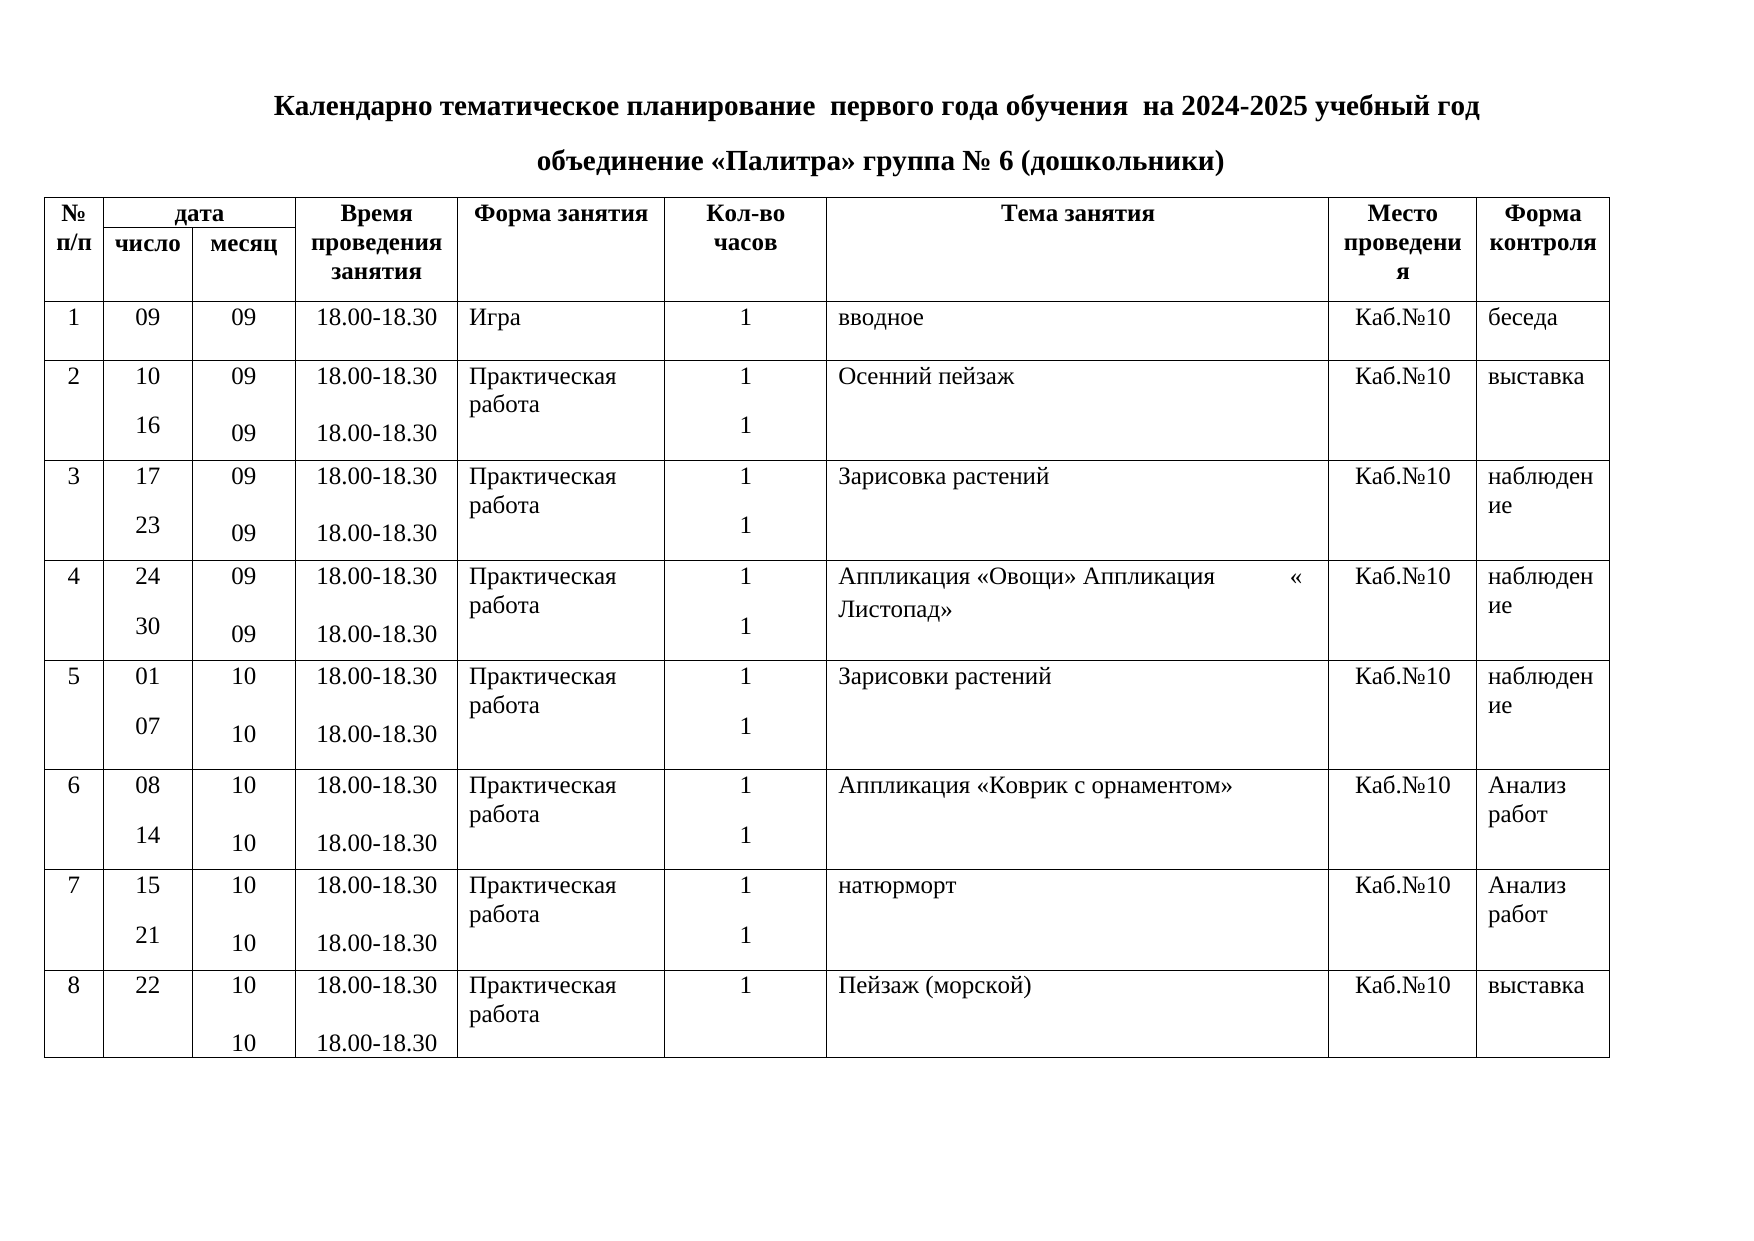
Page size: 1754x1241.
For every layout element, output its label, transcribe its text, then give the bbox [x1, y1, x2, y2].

table_cell 2 [45, 361, 103, 460]
table_cell 1 1 [665, 461, 826, 560]
table_cell Практическая работа [458, 361, 664, 460]
table_cell Анализ работ [1477, 770, 1609, 869]
table_cell число [104, 228, 192, 301]
table_cell 1 1 [665, 971, 826, 1057]
table_cell беседа [1477, 302, 1609, 360]
table_cell 1 1 [665, 561, 826, 660]
table_header Форма контроля [1477, 198, 1609, 301]
text Календарно тематическое планирование первого года обучения на 2024-2025 учебный год [118, 88, 1636, 122]
table_cell Практическая работа [458, 661, 664, 769]
table_cell выставка [1477, 971, 1609, 1057]
text объединение «Палитра» группа № 6 (дошкольники) [118, 143, 1636, 176]
table_cell Анализ работ [1477, 870, 1609, 969]
table_cell 1 1 [665, 661, 826, 769]
table_cell 18.00-18.30 18.00-18.30 [296, 361, 457, 460]
table_cell Практическая работа [458, 870, 664, 969]
table_cell Практическая работа [458, 770, 664, 869]
table_cell Практическая работа [458, 461, 664, 560]
table_cell Каб.№10 [1329, 770, 1476, 869]
table_cell Каб.№10 [1329, 302, 1476, 360]
table_cell натюрморт [827, 870, 1328, 969]
table_cell Каб.№10 [1329, 971, 1476, 1057]
table_cell 1 [665, 302, 826, 360]
table_header № п/п [45, 198, 103, 301]
table_cell 09 [193, 302, 295, 360]
table_header Кол-во часов [665, 198, 826, 301]
table_cell 1 1 [665, 361, 826, 460]
table_cell 7 [45, 870, 103, 969]
table_cell 10 10 [193, 770, 295, 869]
table_cell 18.00-18.30 18.00-18.30 [296, 561, 457, 660]
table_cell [296, 971, 457, 1057]
table_cell Зарисовка растений [827, 461, 1328, 560]
table_header Место проведения [1329, 198, 1476, 301]
table_cell 18.00-18.30 18.00-18.30 [296, 461, 457, 560]
table_cell Каб.№10 [1329, 870, 1476, 969]
table_cell 8 [45, 971, 103, 1057]
table_cell выставка [1477, 361, 1609, 460]
table_cell 10 10 [193, 870, 295, 969]
table_cell 09 09 [193, 461, 295, 560]
table_cell Игра [458, 302, 664, 360]
table_cell 1 [45, 302, 103, 360]
table_cell Осенний пейзаж [827, 361, 1328, 460]
table_header Форма занятия [458, 198, 664, 301]
table_cell Практическая работа [458, 561, 664, 660]
table_cell наблюдение [1477, 461, 1609, 560]
table_header дата [104, 198, 295, 227]
table_cell Практическая работа [458, 971, 664, 1057]
table_cell 4 [45, 561, 103, 660]
table_cell Каб.№10 [1329, 561, 1476, 660]
table_cell месяц [193, 228, 295, 301]
table_header Тема занятия [827, 198, 1328, 301]
table_cell Каб.№10 [1329, 461, 1476, 560]
table_cell Каб.№10 [1329, 661, 1476, 769]
table_cell Зарисовки растений [827, 661, 1328, 769]
table_cell 08 14 [104, 770, 192, 869]
table_cell Каб.№10 [1329, 361, 1476, 460]
table_header Время проведения занятия [296, 198, 457, 301]
table_cell 17 23 [104, 461, 192, 560]
table_cell 18.00-18.30 18.00-18.30 [296, 661, 457, 769]
table_cell 15 21 [104, 870, 192, 969]
table_cell 18.00-18.30 [296, 302, 457, 360]
table_cell 1 1 [665, 770, 826, 869]
table_cell 09 [104, 302, 192, 360]
table_cell 09 09 [193, 361, 295, 460]
table_cell 09 09 [193, 561, 295, 660]
table_cell Аппликация «Коврик с орнаментом» [827, 770, 1328, 869]
table_cell вводное [827, 302, 1328, 360]
table_cell 22 28 [104, 971, 192, 1057]
table_cell 3 [45, 461, 103, 560]
table_cell 18.00-18.30 18.00-18.30 [296, 770, 457, 869]
table_cell 24 30 [104, 561, 192, 660]
table_cell наблюдение [1477, 561, 1609, 660]
table_cell Пейзаж (морской) [827, 971, 1328, 1057]
table_cell Аппликация «Овощи» Аппликация « Листопад» [827, 561, 1328, 660]
table_cell 5 [45, 661, 103, 769]
table_cell 10 16 [104, 361, 192, 460]
table_cell 1 1 [665, 870, 826, 969]
table_cell 18.00-18.30 18.00-18.30 [296, 870, 457, 969]
table_cell 10 10 [193, 661, 295, 769]
table_cell 10 10 [193, 971, 295, 1057]
table_cell 6 [45, 770, 103, 869]
table_cell 01 07 [104, 661, 192, 769]
table_cell наблюдение [1477, 661, 1609, 769]
